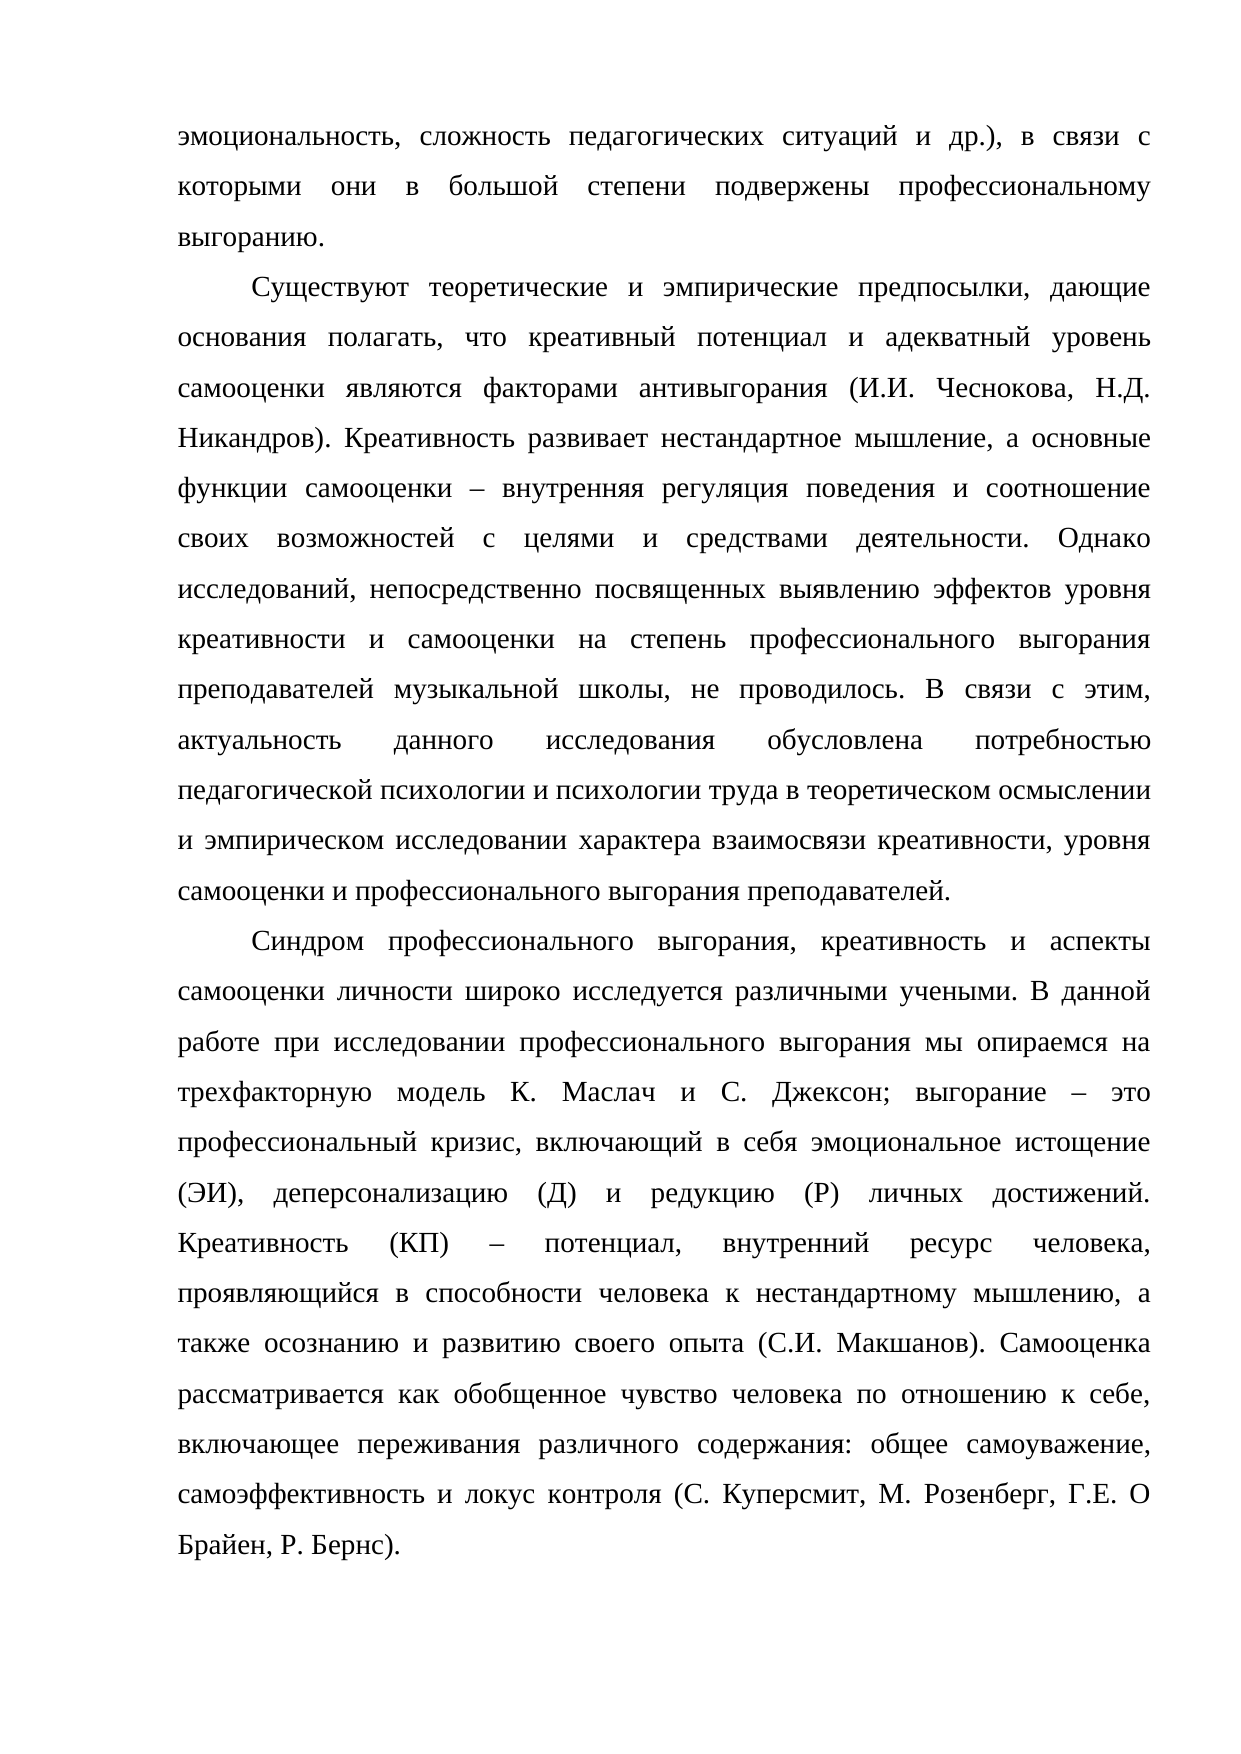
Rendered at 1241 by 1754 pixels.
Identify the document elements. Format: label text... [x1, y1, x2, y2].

text Синдром профессионального выгорания, креативность и аспекты самооценки личности широко исследуется различными учеными. В данной работе при исследовании профессионального выгорания мы опираемся на трехфакторную модель К. Маслач и С. Джексон; выгорание – это профессиональный кризис, включающий в себя эмоциональное истощение (ЭИ), деперсонализацию (Д) и редукцию (Р) личных достижений. Креативность (КП) – потенциал, внутренний ресурс человека, проявляющийся в способности человека к нестандартному мышлению, а также осознанию и развитию своего опыта (С.И. Макшанов). Самооценка рассматривается как обобщенное чувство человека по отношению к себе, включающее переживания различного содержания: общее самоуважение, самоэффективность и локус контроля (С. Куперсмит, M. Розенберг, Г.Е. О Брайен, Р. Бернс). [177, 923, 1152, 1560]
text Существуют теоретические и эмпирические предпосылки, дающие основания полагать, что креативный потенциал и адекватный уровень самооценки являются факторами антивыгорания (И.И. Чеснокова, Н.Д. Никандров). Креативность развивает нестандартное мышление, а основные функции самооценки – внутренняя регуляция поведения и соотношение своих возможностей с целями и средствами деятельности. Однако исследований, непосредственно посвященных выявлению эффектов уровня креативности и самооценки на степень профессионального выгорания преподавателей музыкальной школы, не проводилось. В связи с этим, актуальность данного исследования обусловлена потребностью педагогической психологии и психологии труда в теоретическом осмыслении и эмпирическом исследовании характера взаимосвязи креативности, уровня самооценки и профессионального выгорания преподавателей. [177, 269, 1152, 906]
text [177, 118, 1152, 252]
